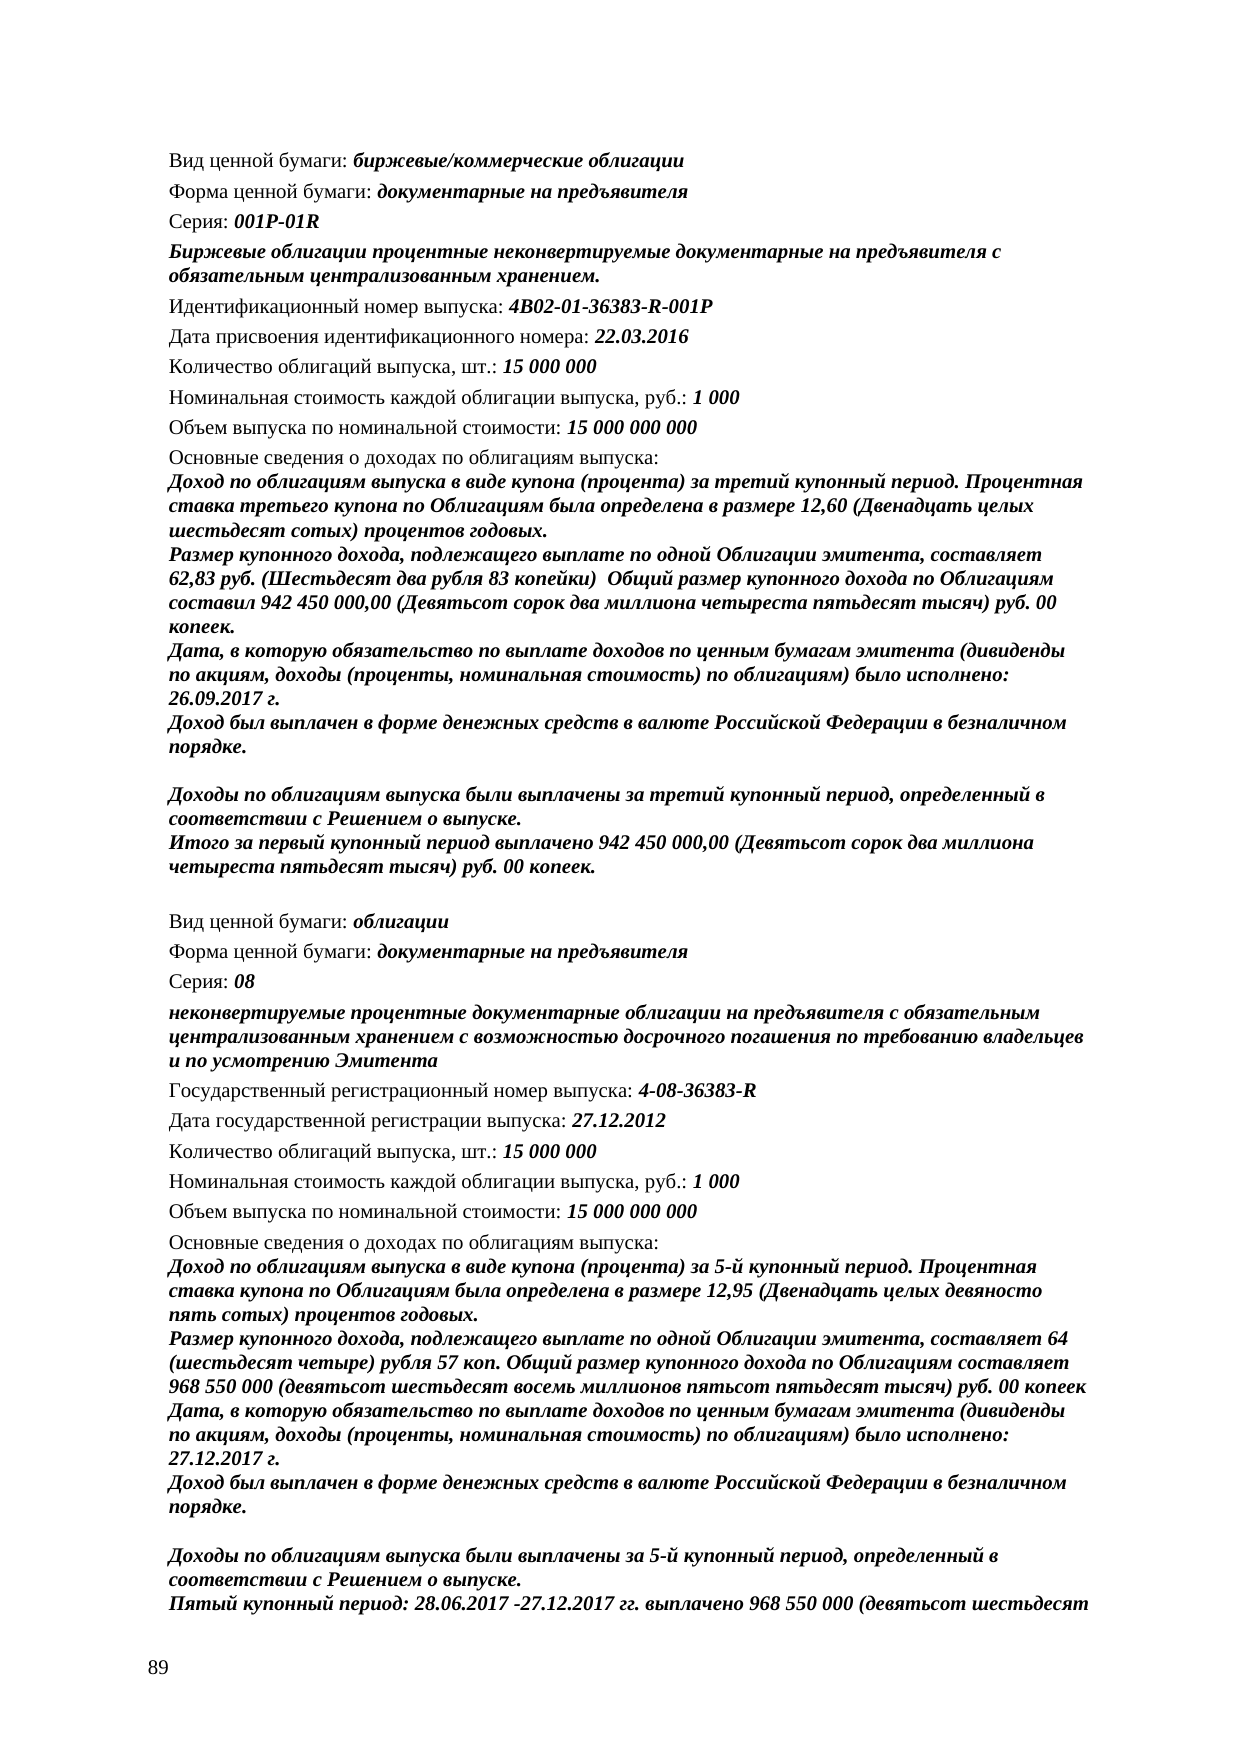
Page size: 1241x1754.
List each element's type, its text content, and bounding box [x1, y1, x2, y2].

text Вид ценной бумаги: облигации [168, 909, 1092, 933]
text Форма ценной бумаги: документарные на предъявителя [168, 179, 1092, 203]
text Основные сведения о доходах по облигациям выпуска: Доход по облигациям выпуска в виде купона (процента) за третий купонный период. Процентная ставка третьего купона по Облигациям была определена в размере 12,60 (Двенадцать целых шестьдесят сотых) процентов годовых. Размер купонного дохода, подлежащего выплате по одной Облигации эмитента, составляет 62,83 руб. (Шестьдесят два рубля 83 копейки) Общий размер купонного дохода по Облигациям составил 942 450 000,00 (Девятьсот сорок два миллиона четыреста пятьдесят тысяч) руб. 00 копеек. Дата, в которую обязательство по выплате доходов по ценным бумагам эмитента (дивиденды по акциям, доходы (проценты, номинальная стоимость) по облигациям) было исполнено: 26.09.2017 г. Доход был выплачен в форме денежных средств в валюте Российской Федерации в безналичном порядке. Доходы по облигациям выпуска были выплачены за третий купонный период, определенный в соответствии с Решением о выпуске. Итого за первый купонный период выплачено 942 450 000,00 (Девятьсот сорок два миллиона четыреста пятьдесят тысяч) руб. 00 копеек. [168, 445, 1092, 902]
text Объем выпуска по номинальной стоимости: 15 000 000 000 [168, 415, 1092, 439]
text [168, 1230, 1092, 1615]
text Номинальная стоимость каждой облигации выпуска, руб.: 1 000 [168, 385, 1092, 409]
text Серия: 08 [168, 969, 1092, 993]
text Дата государственной регистрации выпуска: 27.12.2012 [168, 1108, 1092, 1132]
text Форма ценной бумаги: документарные на предъявителя [168, 939, 1092, 963]
text Биржевые облигации процентные неконвертируемые документарные на предъявителя с обязательным централизованным хранением. [168, 239, 1092, 287]
text Номинальная стоимость каждой облигации выпуска, руб.: 1 000 [168, 1169, 1092, 1193]
text Количество облигаций выпуска, шт.: 15 000 000 [168, 354, 1092, 378]
text Объем выпуска по номинальной стоимости: 15 000 000 000 [168, 1199, 1092, 1223]
text неконвертируемые процентные документарные облигации на предъявителя с обязательным централизованным хранением c возможностью досрочного погашения по требованию владельцев и по усмотрению Эмитента [168, 1000, 1092, 1072]
text Идентификационный номер выпуска: 4B02-01-36383-R-001P [168, 294, 1092, 318]
text Вид ценной бумаги: биржевые/коммерческие облигации [168, 148, 1092, 172]
text Государственный регистрационный номер выпуска: 4-08-36383-R [168, 1078, 1092, 1102]
text Количество облигаций выпуска, шт.: 15 000 000 [168, 1139, 1092, 1163]
text Дата присвоения идентификационного номера: 22.03.2016 [168, 324, 1092, 348]
text Серия: 001P-01R [168, 209, 1092, 233]
